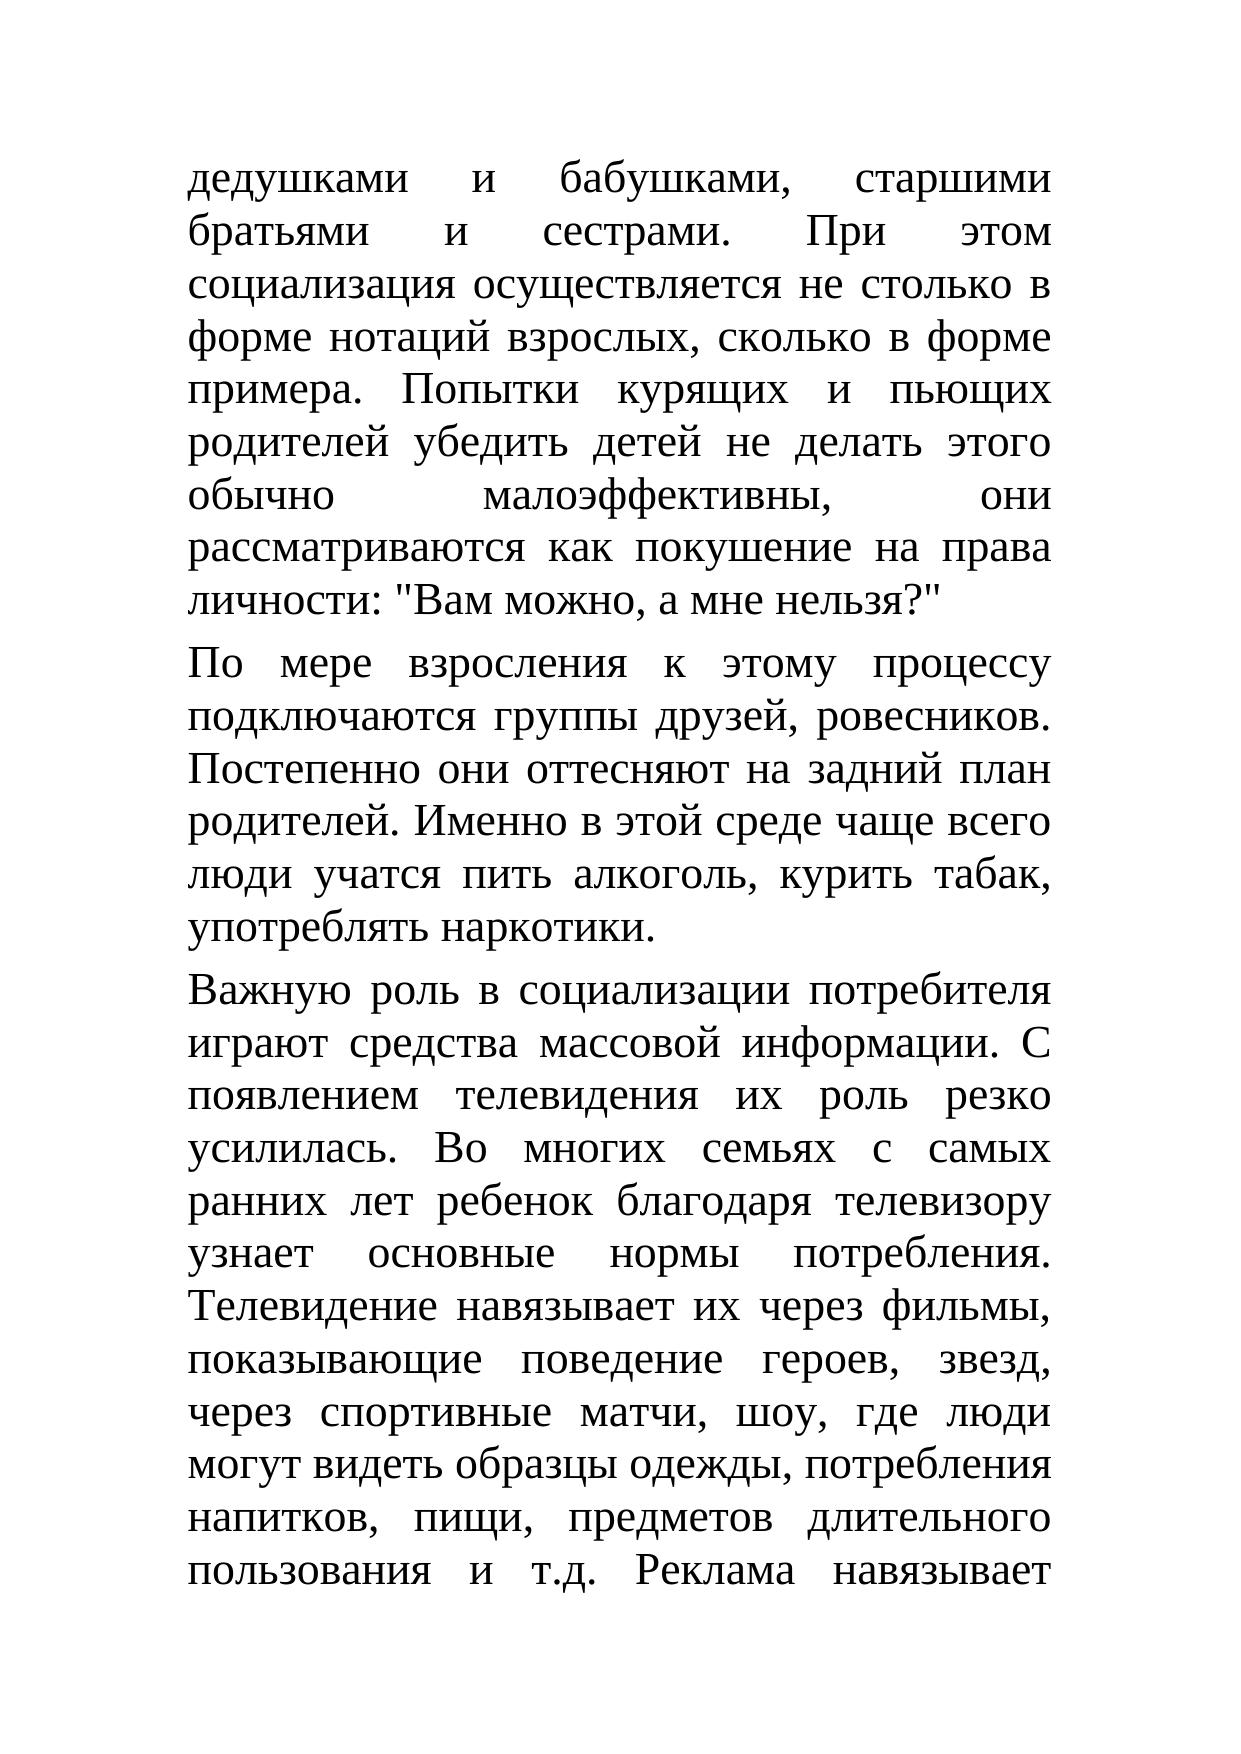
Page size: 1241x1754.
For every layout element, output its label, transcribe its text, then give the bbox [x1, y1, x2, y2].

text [187, 150, 1053, 624]
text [187, 961, 1053, 1594]
text По мере взросления к этому процессу подключаются группы друзей, ровесников. Постепенно они оттесняют на задний план родителей. Именно в этой среде чаще всего люди учатся пить алкоголь, курить табак, употреблять наркотики. [187, 635, 1053, 951]
